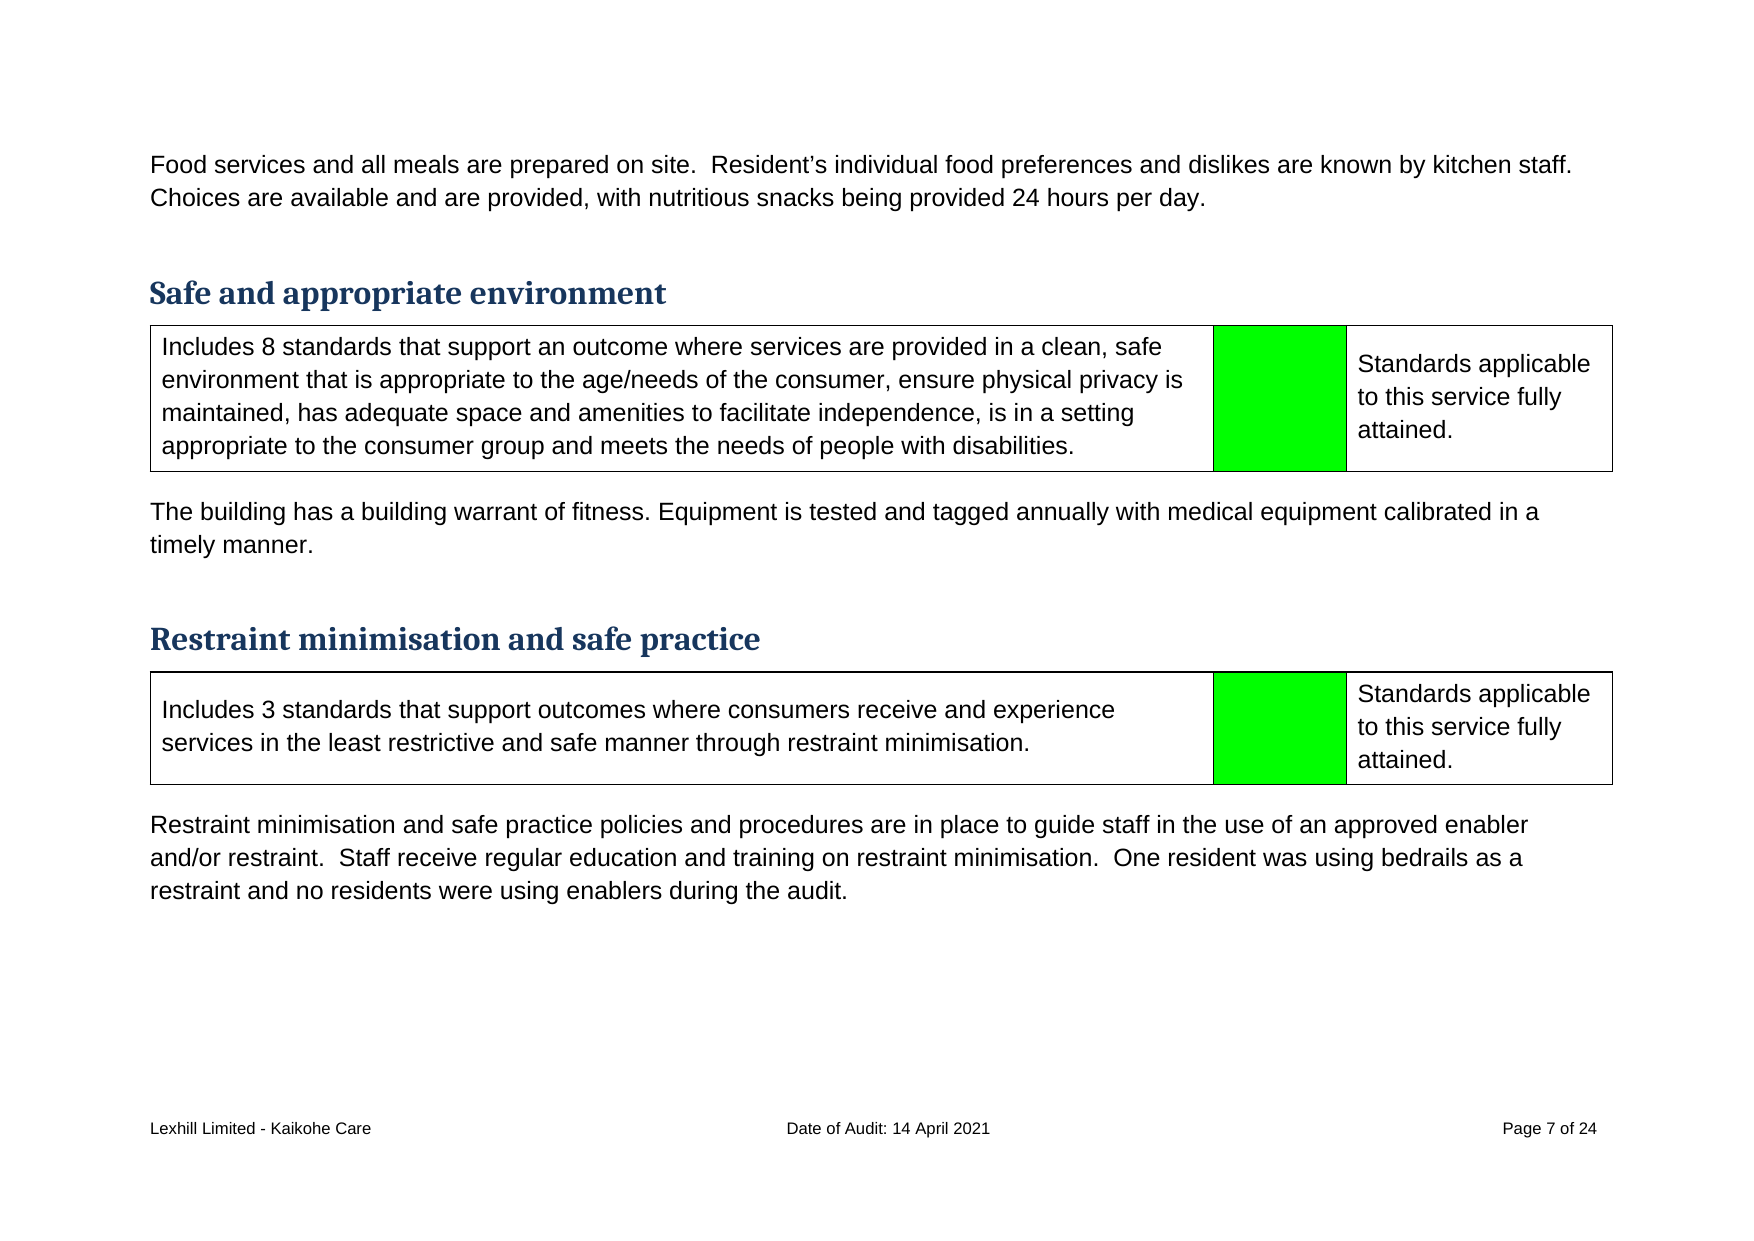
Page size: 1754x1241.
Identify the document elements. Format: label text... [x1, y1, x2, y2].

subtitle Restraint minimisation and safe practice [150, 621, 1604, 659]
table_header [1214, 326, 1346, 471]
table_header Standards applicable to this service fully attained. [1347, 673, 1612, 784]
subtitle Safe and appropriate environment [150, 274, 1604, 312]
text Restraint minimisation and safe practice policies and procedures are in place to guide staff in the use of an approved enabler and/or restraint. Staff receive regular education and training on restraint minimisation. One resident was using bedrails as a restraint and no residents were using enablers during the audit. [150, 810, 1604, 905]
text Food services and all meals are prepared on site. Resident’s individual food preferences and dislikes are known by kitchen staff. Choices are available and are provided, with nutritious snacks being provided 24 hours per day. [150, 150, 1604, 212]
table_header Includes 3 standards that support outcomes where consumers receive and experience services in the least restrictive and safe manner through restraint minimisation. [151, 673, 1213, 784]
table_header Includes 8 standards that support an outcome where services are provided in a clean, safe environment that is appropriate to the age/needs of the consumer, ensure physical privacy is maintained, has adequate space and amenities to facilitate independence, is in a setting appropriate to the consumer group and meets the needs of people with disabilities. [151, 326, 1213, 471]
table_header Standards applicable to this service fully attained. [1347, 326, 1612, 471]
table_header [1214, 673, 1346, 784]
text The building has a building warrant of fitness. Equipment is tested and tagged annually with medical equipment calibrated in a timely manner. [150, 497, 1604, 558]
